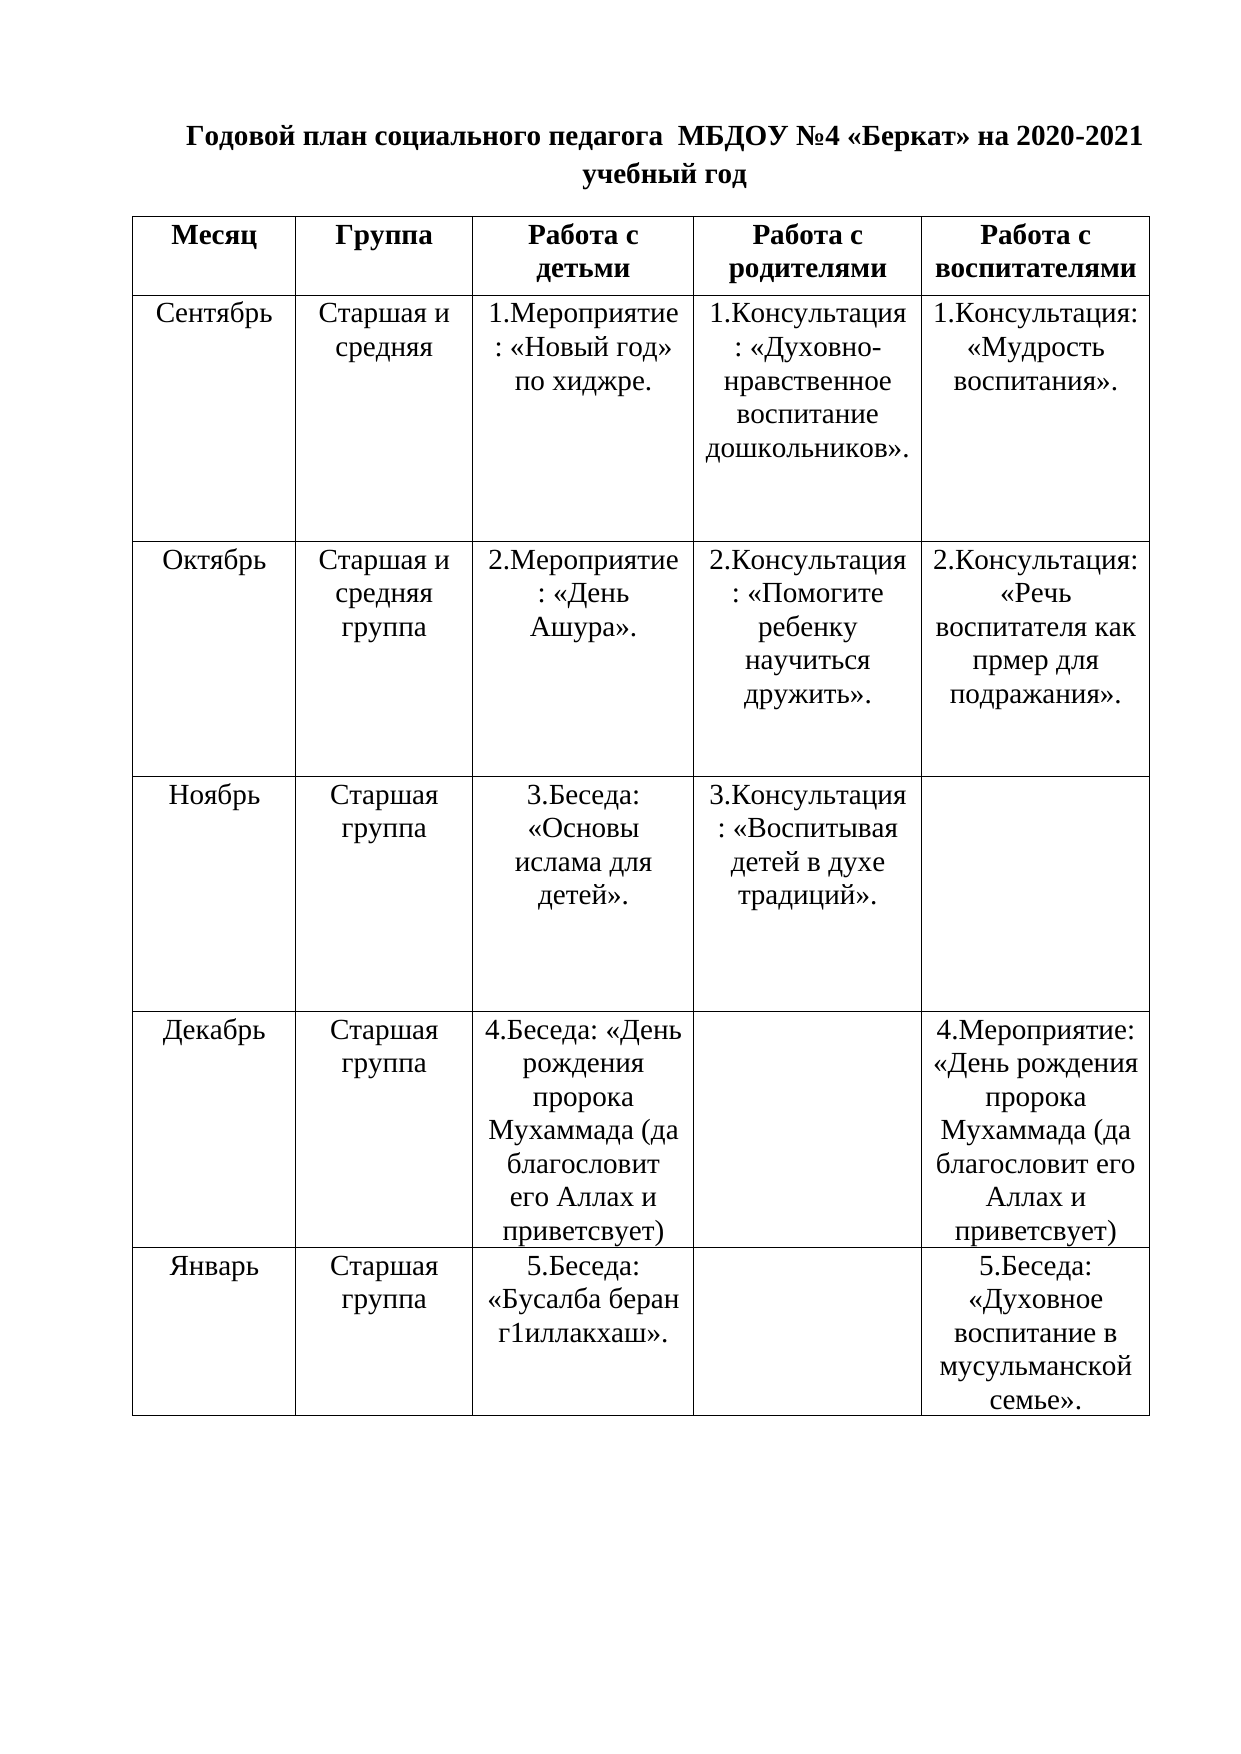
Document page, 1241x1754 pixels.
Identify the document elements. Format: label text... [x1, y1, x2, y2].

table_header Работа с воспитателями [922, 217, 1149, 294]
table_cell [922, 777, 1149, 1011]
table_cell 5.Беседа: «Бусалба беран г1иллакхаш». [473, 1248, 693, 1415]
table_cell Январь [133, 1248, 295, 1415]
table_cell Сентябрь [133, 296, 295, 541]
table_cell Старшая группа [296, 777, 472, 1011]
table_cell 2.Мероприятие: «День Ашура». [473, 542, 693, 776]
table_cell 3.Консультация: «Воспитывая детей в духе традиций». [694, 777, 921, 1011]
table_cell Октябрь [133, 542, 295, 776]
table_cell 2.Консультация: «Речь воспитателя как прмер для подражания». [922, 542, 1149, 776]
table_cell 4.Беседа: «День рождения пророка Мухаммада (да благословит его Аллах и приветсвует) [473, 1012, 693, 1247]
table_cell 4.Мероприятие: «День рождения пророка Мухаммада (да благословит его Аллах и приветсвует) [922, 1012, 1149, 1247]
table_cell Старшая и средняя [296, 296, 472, 541]
table_cell 5.Беседа: «Духовное воспитание в мусульманской семье». [922, 1248, 1149, 1415]
table_header Работа с родителями [694, 217, 921, 294]
table_cell 1.Мероприятие: «Новый год» по хиджре. [473, 296, 693, 541]
table_header Месяц [133, 217, 295, 294]
table_cell 1.Консультация: «Духовно-нравственное воспитание дошкольников». [694, 296, 921, 541]
table_header Группа [296, 217, 472, 294]
text Годовой план социального педагога МБДОУ №4 «Беркат» на 2020-2021 учебный год [177, 118, 1152, 190]
table_cell Старшая группа [296, 1012, 472, 1247]
table_cell Старшая группа [296, 1248, 472, 1415]
table_cell 2.Консультация: «Помогите ребенку научиться дружить». [694, 542, 921, 776]
table_cell Декабрь [133, 1012, 295, 1247]
table_cell Старшая и средняя группа [296, 542, 472, 776]
table_header Работа с детьми [473, 217, 693, 294]
table_cell Ноябрь [133, 777, 295, 1011]
table_cell [694, 1248, 921, 1415]
table_cell 1.Консультация: «Мудрость воспитания». [922, 296, 1149, 541]
table_cell 3.Беседа: «Основы ислама для детей». [473, 777, 693, 1011]
table_cell [694, 1012, 921, 1247]
